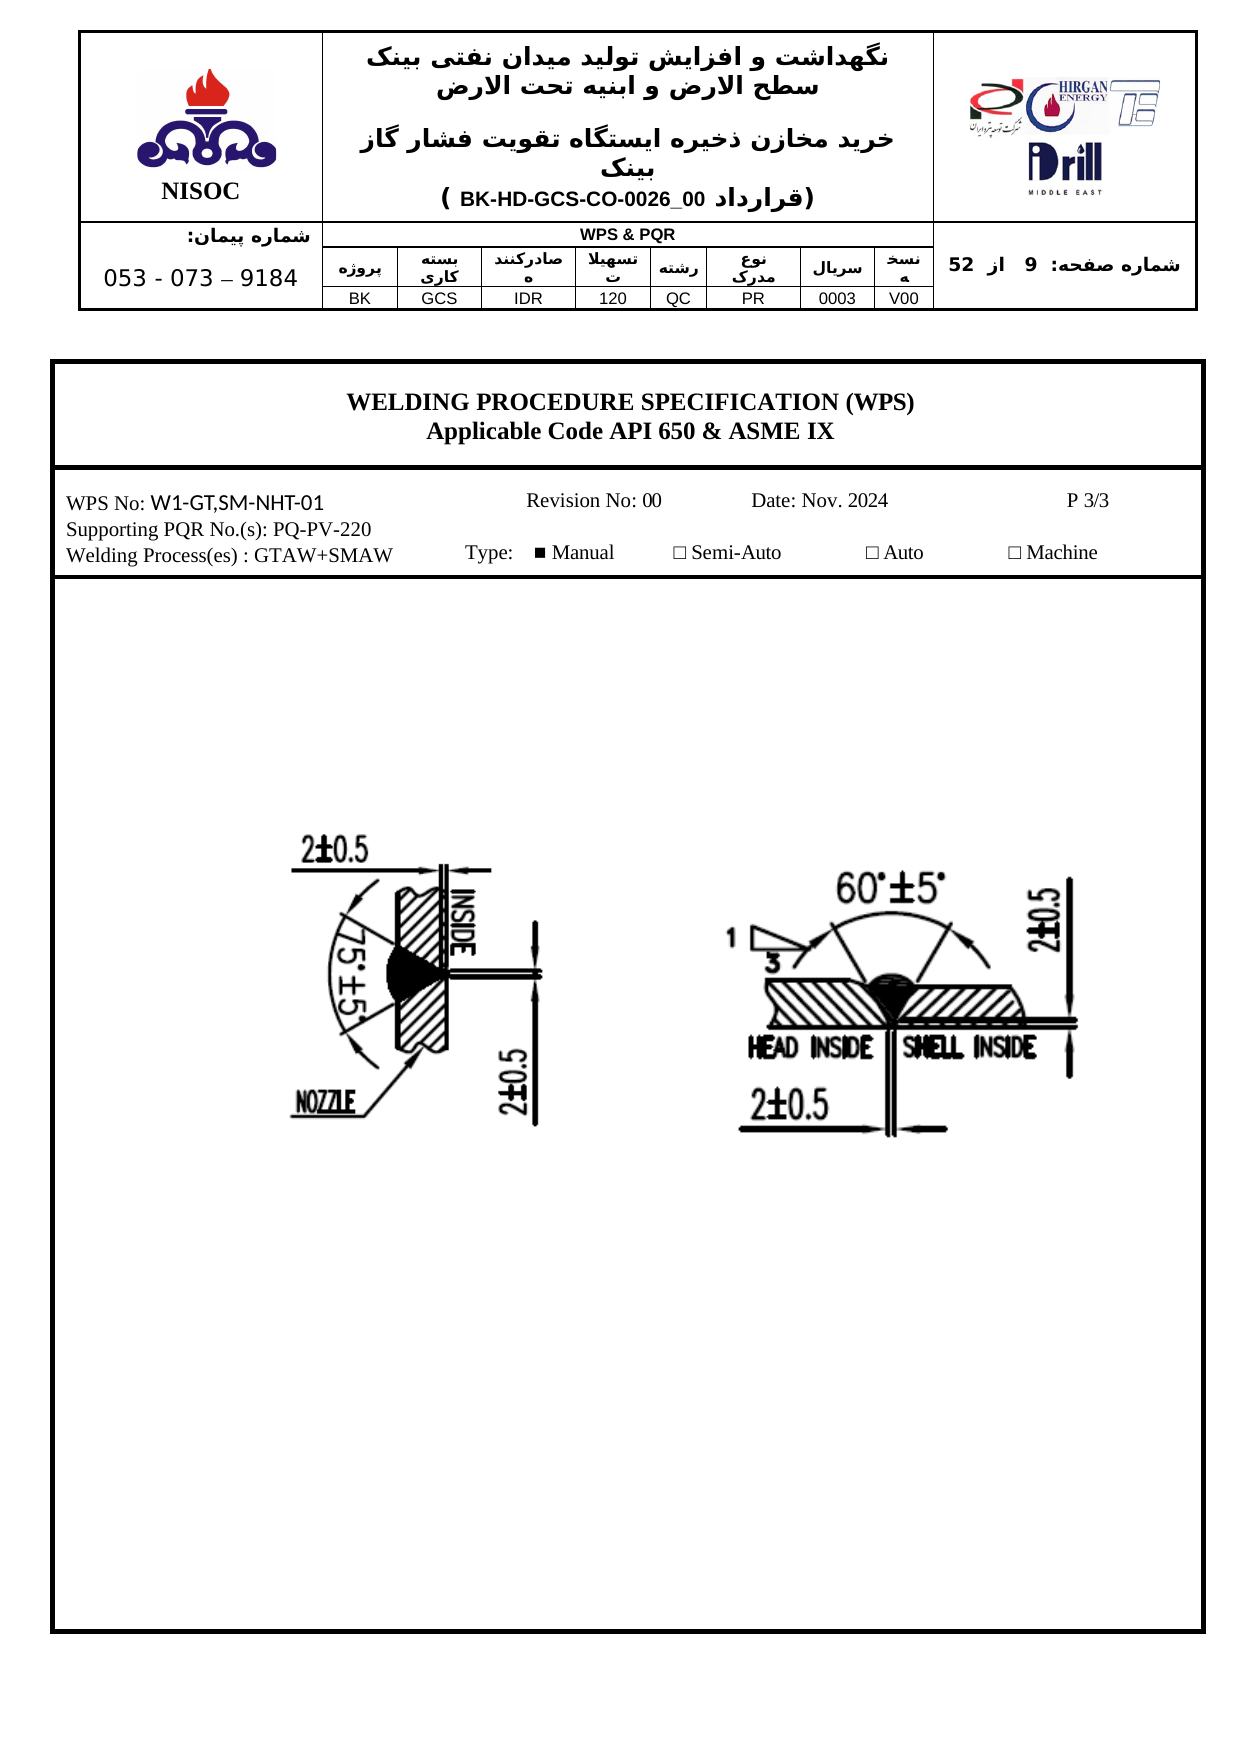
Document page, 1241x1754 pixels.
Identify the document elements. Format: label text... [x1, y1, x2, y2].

table_cell Revision No: 00 Date: Nov. 2024 P 3/3 Type: ■ Manual □ Semi-Auto □ Auto □ Machine [459, 470, 1201, 574]
picture [137, 69, 277, 171]
table_header WELDING PROCEDURE SPECIFICATION (WPS) Applicable Code API 650 & ASME IX [55, 364, 1201, 465]
picture [968, 77, 1161, 196]
table_cell WPS No: W1-GT,SM-NHT-01 Supporting PQR No.(s): PQ-PV-220 Welding Process(es) : GTAW+SMAW [55, 470, 459, 574]
table_cell [55, 579, 1201, 1629]
